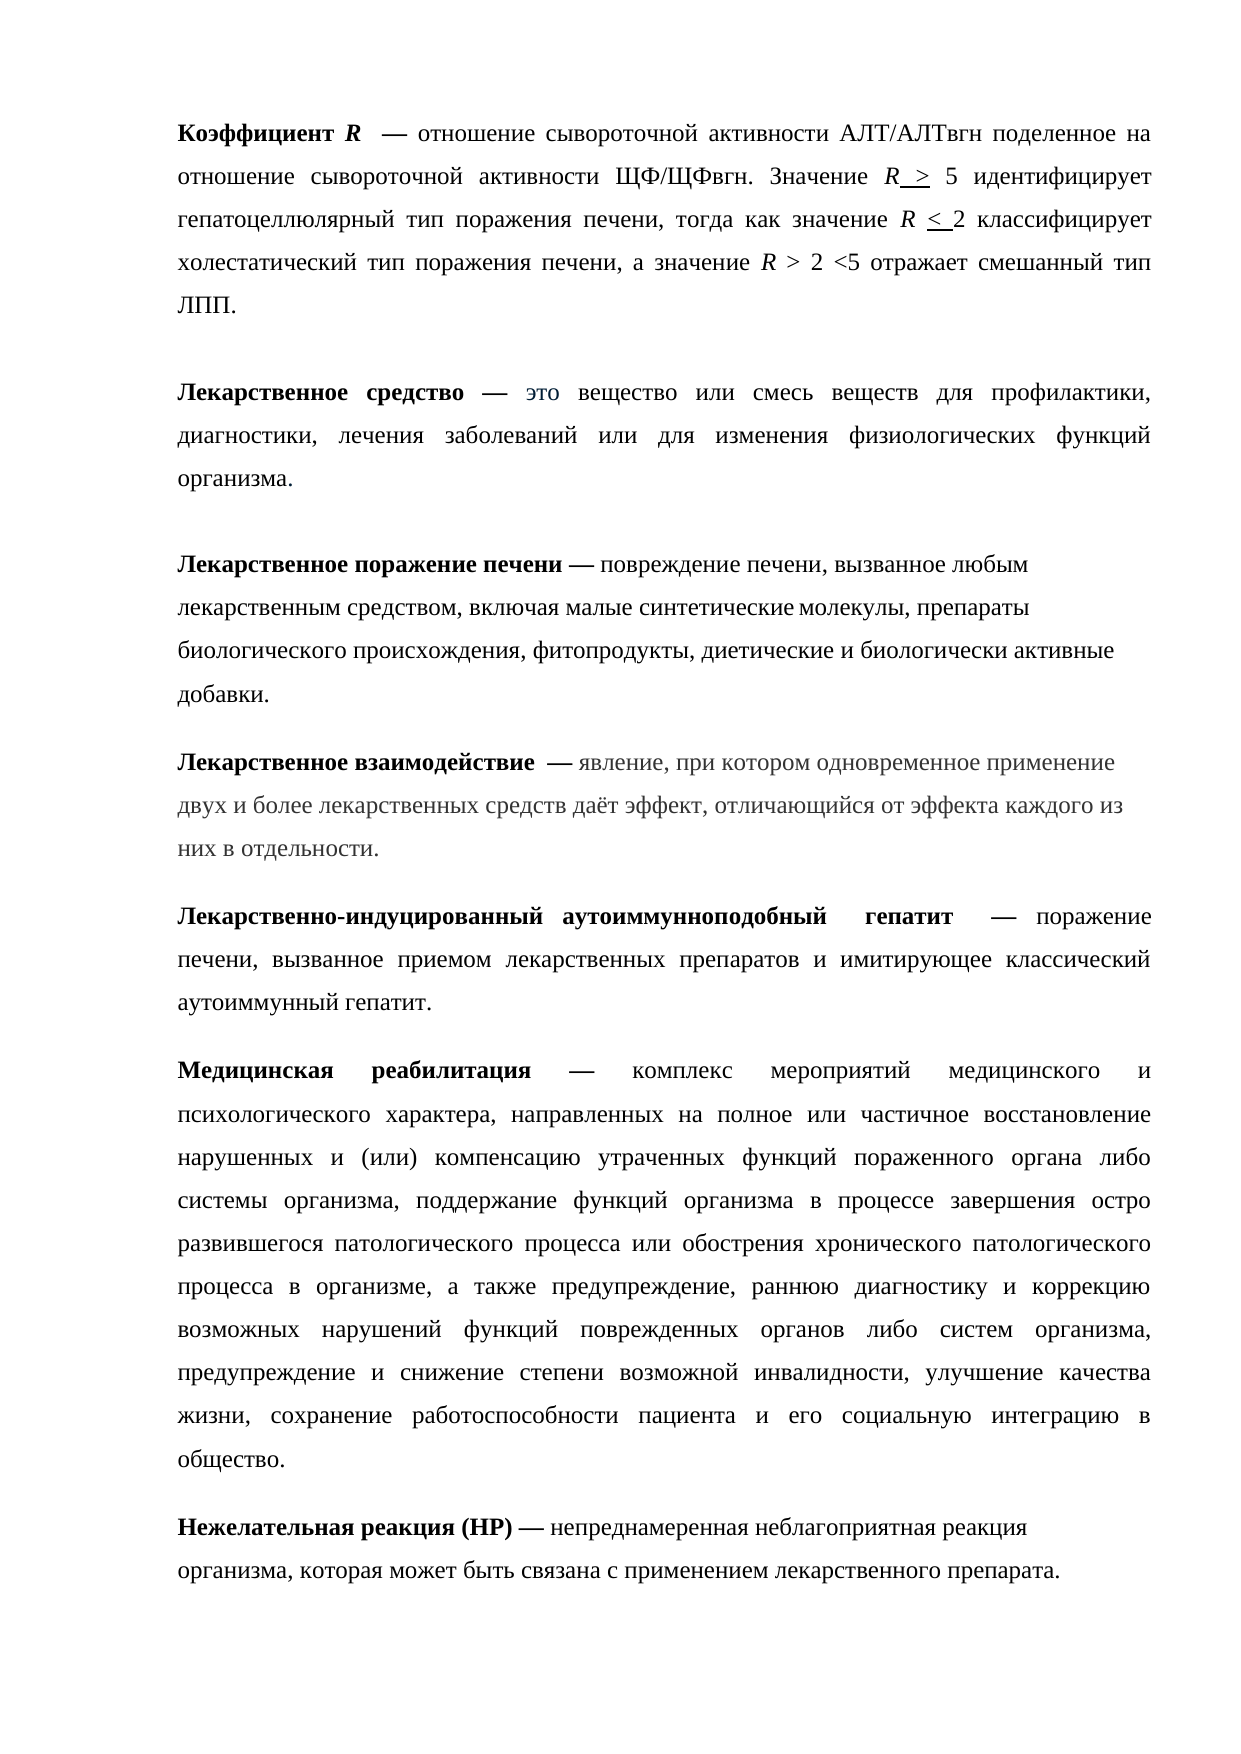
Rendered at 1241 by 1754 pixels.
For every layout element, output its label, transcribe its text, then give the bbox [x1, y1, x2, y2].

text Коэффициент R — отношение сывороточной активности AЛТ/AЛТвгн поделенное на отношение сывороточной активности ЩФ/ЩФвгн. Значение R > 5 идентифицирует гепатоцеллюлярный тип поражения печени, тогда как значение R < 2 классифицирует холестатический тип поражения печени, а значение R > 2 <5 отражает смешанный тип ЛПП. [177, 118, 1152, 319]
text Лекарственное поражение печени — повреждение печени, вызванное любым лекарственным средством, включая малые синтетические молекулы, препараты биологического происхождения, фитопродукты, диетические и биологически активные добавки. [177, 549, 1152, 707]
text Лекарственно-индуцированный аутоиммунноподобный гепатит — поражение печени, вызванное приемом лекарственных препаратов и имитирующее классический аутоиммунный гепатит. [177, 901, 1152, 1016]
text Нежелательная реакция (НР) — непреднамеренная неблагоприятная реакция [177, 1512, 1152, 1541]
text Лекарственное взаимодействие — явление, при котором одновременное применение двух и более лекарственных средств даёт эффект, отличающийся от эффекта каждого из них в отдельности. [177, 747, 1152, 862]
text Лекарственное средство — это вещество или смесь веществ для профилактики, диагностики, лечения заболеваний или для изменения физиологических функций организма. [177, 377, 1152, 492]
text Медицинская реабилитация — комплекс мероприятий медицинского и психологического характера, направленных на полное или частичное восстановление нарушенных и (или) компенсацию утраченных функций пораженного органа либо системы организма, поддержание функций организма в процессе завершения остро развившегося патологического процесса или обострения хронического патологического процесса в организме, а также предупреждение, раннюю диагностику и коррекцию возможных нарушений функций поврежденных органов либо систем организма, предупреждение и снижение степени возможной инвалидности, улучшение качества жизни, сохранение работоспособности пациента и его социальную интеграцию в общество. [177, 1056, 1152, 1472]
text организма, которая может быть связана с применением лекарственного препарата. [177, 1555, 1152, 1584]
